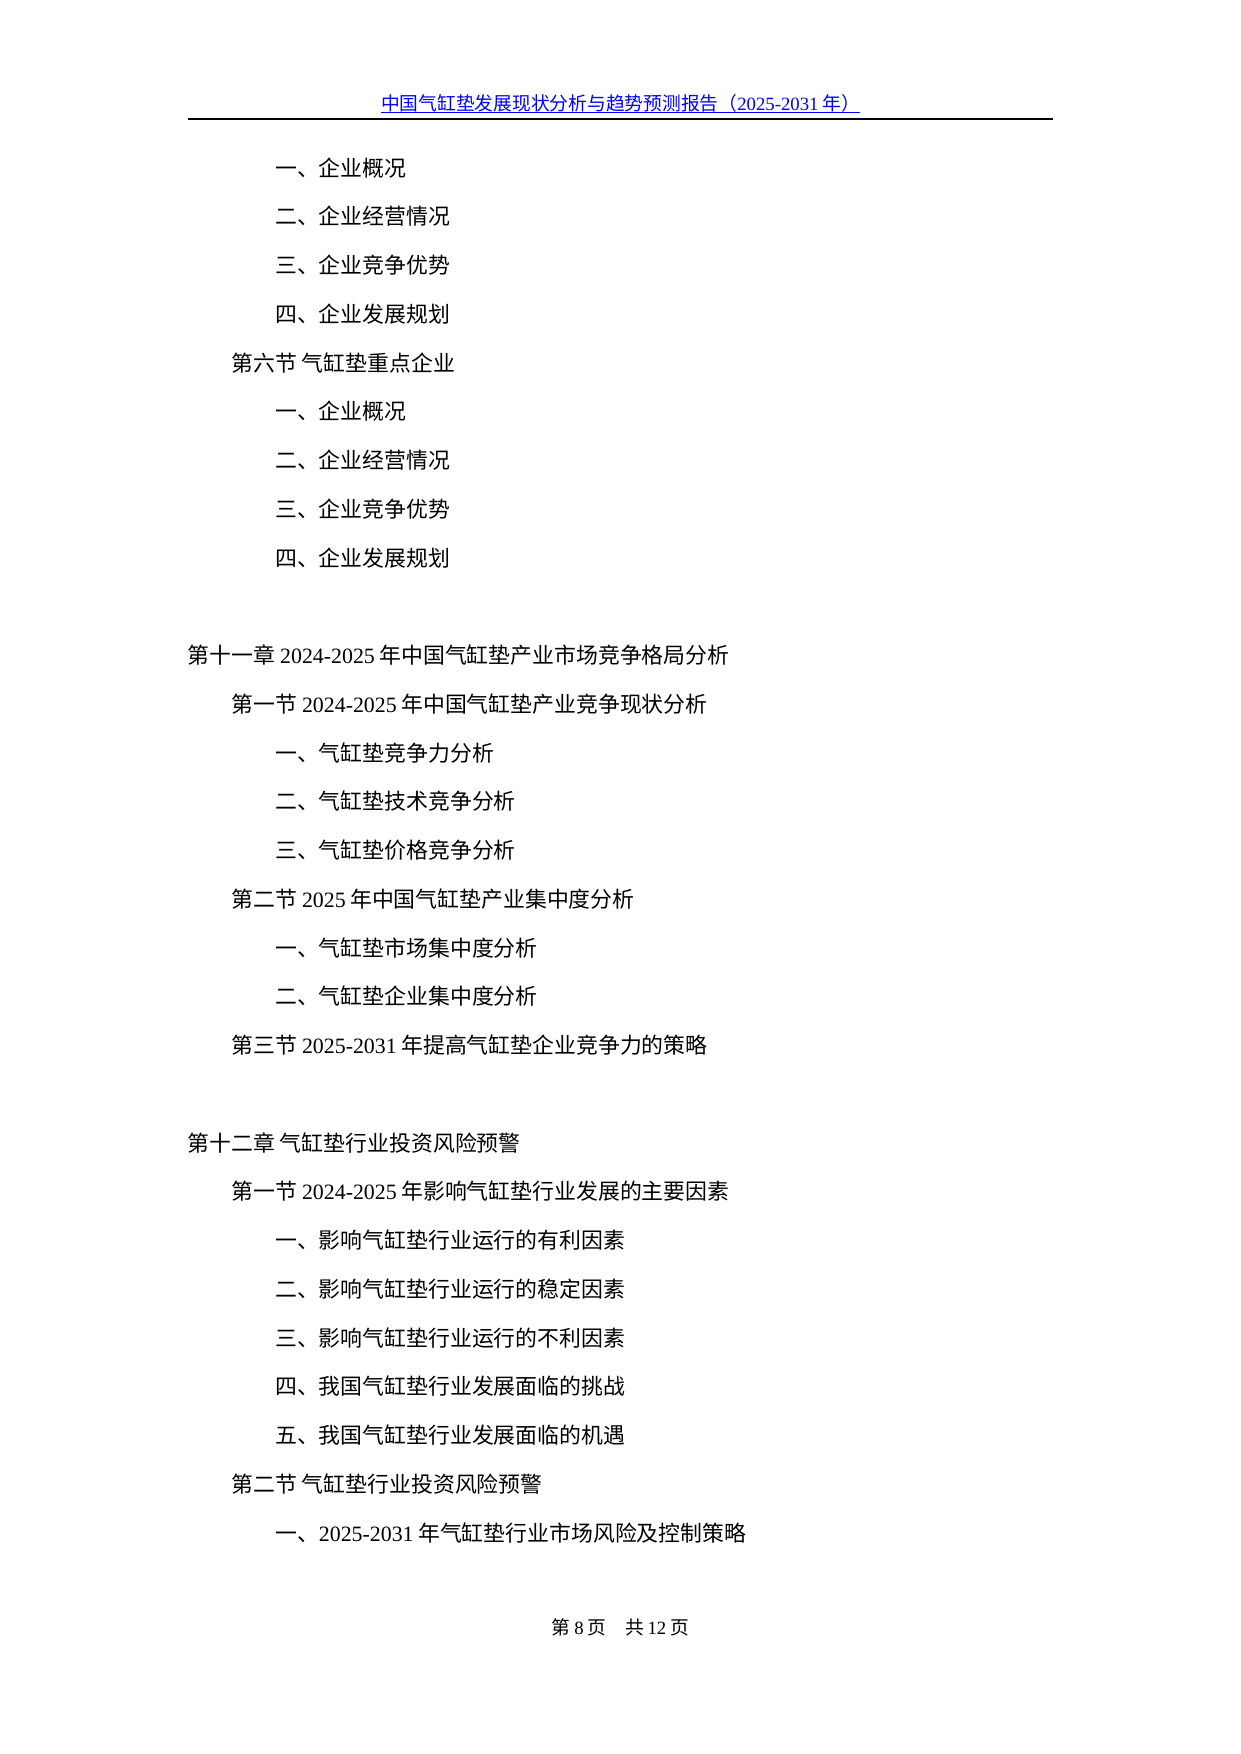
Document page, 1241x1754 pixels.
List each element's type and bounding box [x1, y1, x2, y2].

text [187, 150, 1053, 1548]
